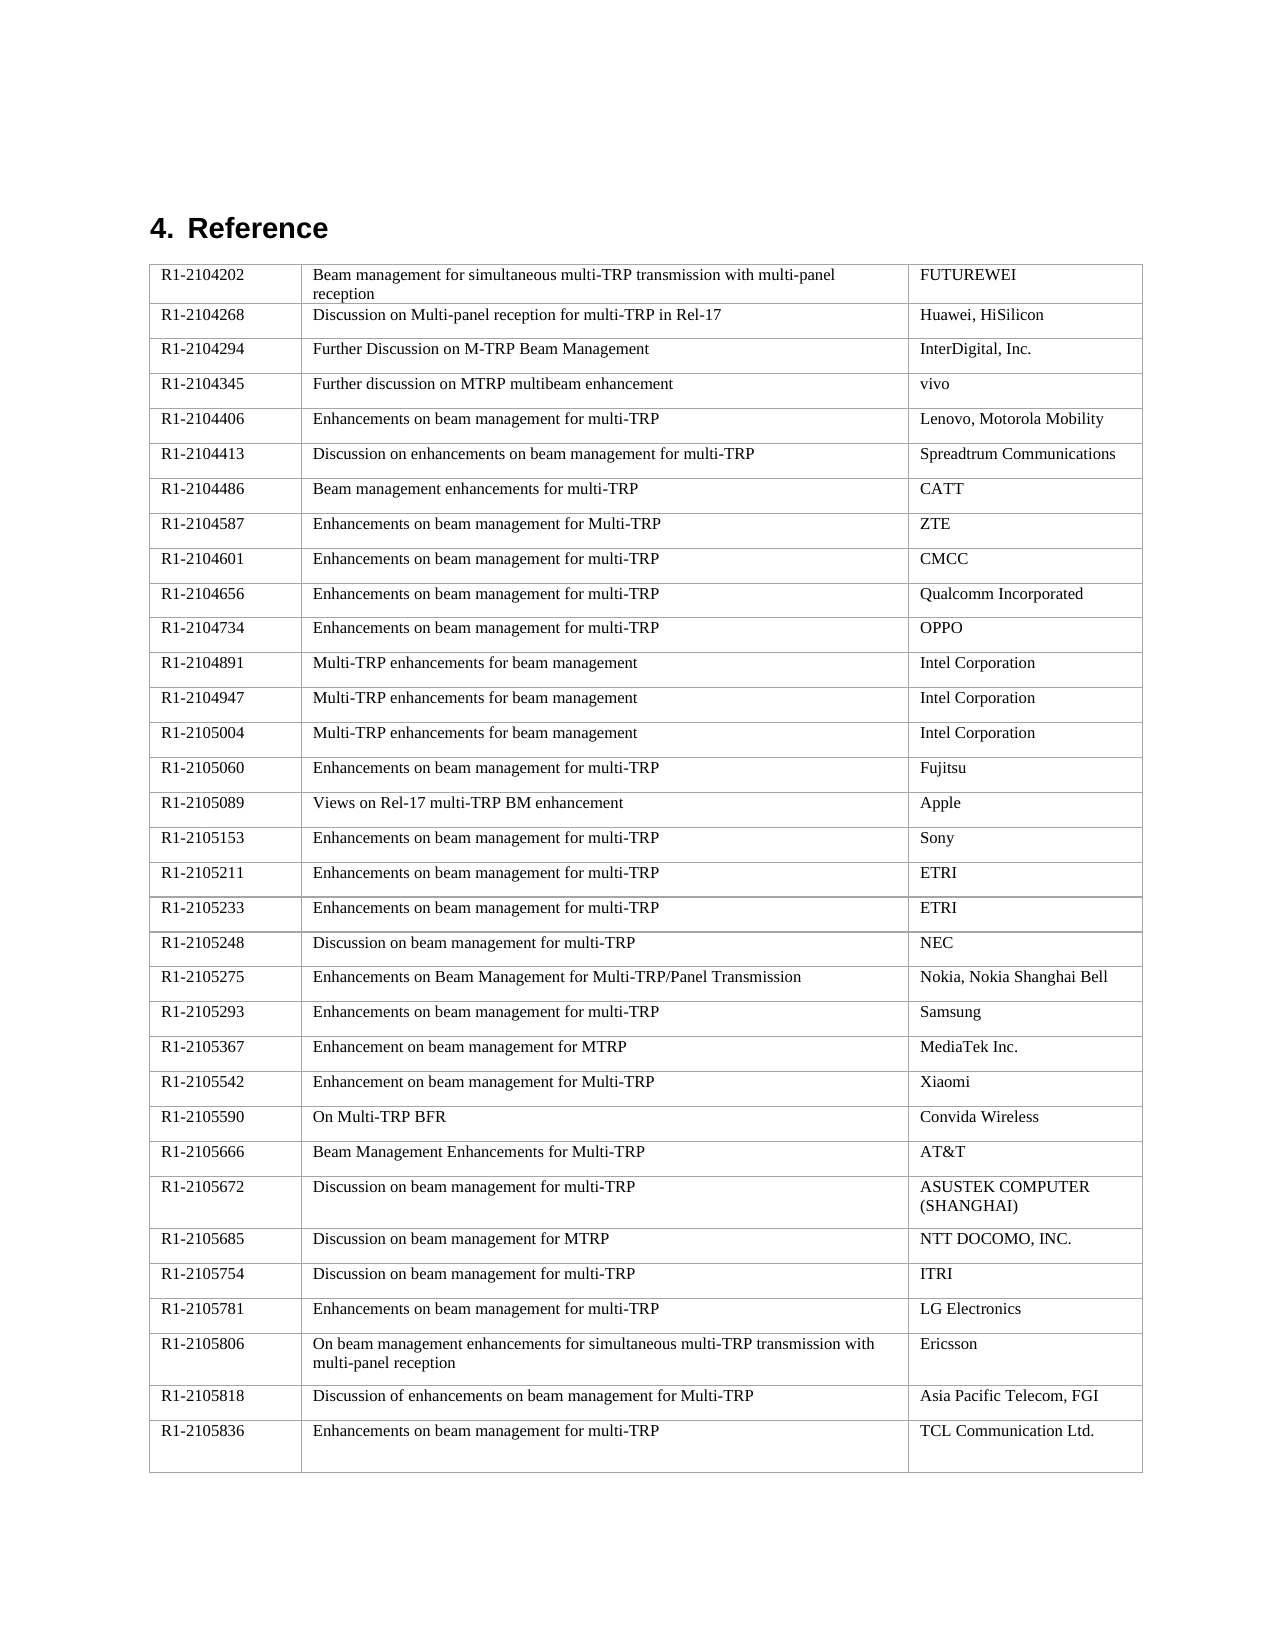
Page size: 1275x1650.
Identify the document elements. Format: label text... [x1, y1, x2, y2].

table_cell Discussion of enhancements on beam management for Multi-TRP [302, 1386, 908, 1420]
table_cell R1-2104268 [150, 304, 301, 338]
table_cell AT&T [909, 1142, 1142, 1176]
table_cell Intel Corporation [909, 723, 1142, 757]
table_cell R1-2105153 [150, 828, 301, 862]
table_cell CATT [909, 479, 1142, 513]
table_cell R1-2104587 [150, 514, 301, 547]
table_cell R1-2105060 [150, 758, 301, 792]
table_cell Samsung [909, 1002, 1142, 1036]
table_cell R1-2105818 [150, 1386, 301, 1420]
table_cell CMCC [909, 549, 1142, 582]
table_cell R1-2105293 [150, 1002, 301, 1036]
table_cell R1-2105590 [150, 1107, 301, 1141]
table_cell Enhancements on beam management for multi-TRP [302, 584, 908, 617]
table_cell Sony [909, 828, 1142, 862]
table_cell Apple [909, 793, 1142, 827]
table_cell Spreadtrum Communications [909, 444, 1142, 478]
table_cell R1-2105672 [150, 1177, 301, 1228]
table_cell Discussion on beam management for multi-TRP [302, 1264, 908, 1298]
table_cell Multi-TRP enhancements for beam management [302, 688, 908, 722]
table_cell Enhancements on beam management for multi-TRP [302, 898, 908, 931]
table_cell Enhancements on beam management for multi-TRP [302, 828, 908, 862]
table_cell Intel Corporation [909, 688, 1142, 722]
table_cell LG Electronics [909, 1299, 1142, 1333]
table_header FUTUREWEI [909, 265, 1142, 303]
text Reference [150, 212, 1155, 245]
table_cell Intel Corporation [909, 653, 1142, 687]
table_cell Nokia, Nokia Shanghai Bell [909, 967, 1142, 1001]
table_cell Discussion on beam management for multi-TRP [302, 1177, 908, 1228]
table_cell ITRI [909, 1264, 1142, 1298]
table_cell Multi-TRP enhancements for beam management [302, 653, 908, 687]
table_cell Enhancements on beam management for multi-TRP [302, 1421, 908, 1472]
table_cell R1-2105367 [150, 1037, 301, 1071]
table_cell Discussion on Multi-panel reception for multi-TRP in Rel-17 [302, 304, 908, 338]
table_cell Xiaomi [909, 1072, 1142, 1106]
table_header Beam management for simultaneous multi-TRP transmission with multi-panel reception [302, 265, 908, 303]
table_cell R1-2105542 [150, 1072, 301, 1106]
table_cell vivo [909, 374, 1142, 408]
table_cell Fujitsu [909, 758, 1142, 792]
table_cell R1-2105248 [150, 933, 301, 966]
table_cell R1-2104345 [150, 374, 301, 408]
table_cell Enhancements on beam management for multi-TRP [302, 863, 908, 896]
table_cell R1-2104294 [150, 339, 301, 373]
table_cell Enhancements on Beam Management for Multi-TRP/Panel Transmission [302, 967, 908, 1001]
table_cell NEC [909, 933, 1142, 966]
table_cell R1-2104486 [150, 479, 301, 513]
table_cell ZTE [909, 514, 1142, 547]
table_cell Discussion on beam management for multi-TRP [302, 933, 908, 966]
table_cell R1-2105806 [150, 1334, 301, 1385]
table_cell R1-2104947 [150, 688, 301, 722]
table_cell R1-2105089 [150, 793, 301, 827]
table_cell Enhancements on beam management for multi-TRP [302, 1002, 908, 1036]
table_cell R1-2104601 [150, 549, 301, 582]
table_cell R1-2105781 [150, 1299, 301, 1333]
table_cell Further discussion on MTRP multibeam enhancement [302, 374, 908, 408]
table_cell R1-2105233 [150, 898, 301, 931]
table_cell Ericsson [909, 1334, 1142, 1385]
table_cell Asia Pacific Telecom, FGI [909, 1386, 1142, 1420]
table_cell Enhancement on beam management for Multi-TRP [302, 1072, 908, 1106]
table_cell R1-2104734 [150, 618, 301, 652]
table_cell MediaTek Inc. [909, 1037, 1142, 1071]
table_cell Enhancements on beam management for multi-TRP [302, 1299, 908, 1333]
table_cell OPPO [909, 618, 1142, 652]
table_cell R1-2104413 [150, 444, 301, 478]
table_cell Convida Wireless [909, 1107, 1142, 1141]
table_cell R1-2105004 [150, 723, 301, 757]
table_cell Enhancements on beam management for multi-TRP [302, 758, 908, 792]
table_cell Multi-TRP enhancements for beam management [302, 723, 908, 757]
table_cell Lenovo, Motorola Mobility [909, 409, 1142, 443]
table_header R1-2104202 [150, 265, 301, 303]
table_cell Enhancements on beam management for multi-TRP [302, 618, 908, 652]
table_cell Discussion on beam management for MTRP [302, 1229, 908, 1263]
table_cell Further Discussion on M-TRP Beam Management [302, 339, 908, 373]
table_cell On Multi-TRP BFR [302, 1107, 908, 1141]
table_cell ETRI [909, 863, 1142, 896]
table_cell ASUSTEK COMPUTER (SHANGHAI) [909, 1177, 1142, 1228]
table_cell R1-2105666 [150, 1142, 301, 1176]
table_cell Enhancements on beam management for Multi-TRP [302, 514, 908, 547]
table_cell Discussion on enhancements on beam management for multi-TRP [302, 444, 908, 478]
table_cell NTT DOCOMO, INC. [909, 1229, 1142, 1263]
table_cell Views on Rel-17 multi-TRP BM enhancement [302, 793, 908, 827]
table_cell R1-2105275 [150, 967, 301, 1001]
table_cell TCL Communication Ltd. [909, 1421, 1142, 1472]
table_cell R1-2104656 [150, 584, 301, 617]
table_cell Beam Management Enhancements for Multi-TRP [302, 1142, 908, 1176]
table_cell Huawei, HiSilicon [909, 304, 1142, 338]
table_cell R1-2105754 [150, 1264, 301, 1298]
table_cell ETRI [909, 898, 1142, 931]
table_cell Enhancements on beam management for multi-TRP [302, 409, 908, 443]
table_cell R1-2105211 [150, 863, 301, 896]
table_cell R1-2104406 [150, 409, 301, 443]
table_cell Qualcomm Incorporated [909, 584, 1142, 617]
table_cell Beam management enhancements for multi-TRP [302, 479, 908, 513]
table_cell On beam management enhancements for simultaneous multi-TRP transmission with multi-panel reception [302, 1334, 908, 1385]
table_cell R1-2104891 [150, 653, 301, 687]
table_cell Enhancement on beam management for MTRP [302, 1037, 908, 1071]
table_cell R1-2105836 [150, 1421, 301, 1472]
table_cell Enhancements on beam management for multi-TRP [302, 549, 908, 582]
table_cell InterDigital, Inc. [909, 339, 1142, 373]
table_cell R1-2105685 [150, 1229, 301, 1263]
